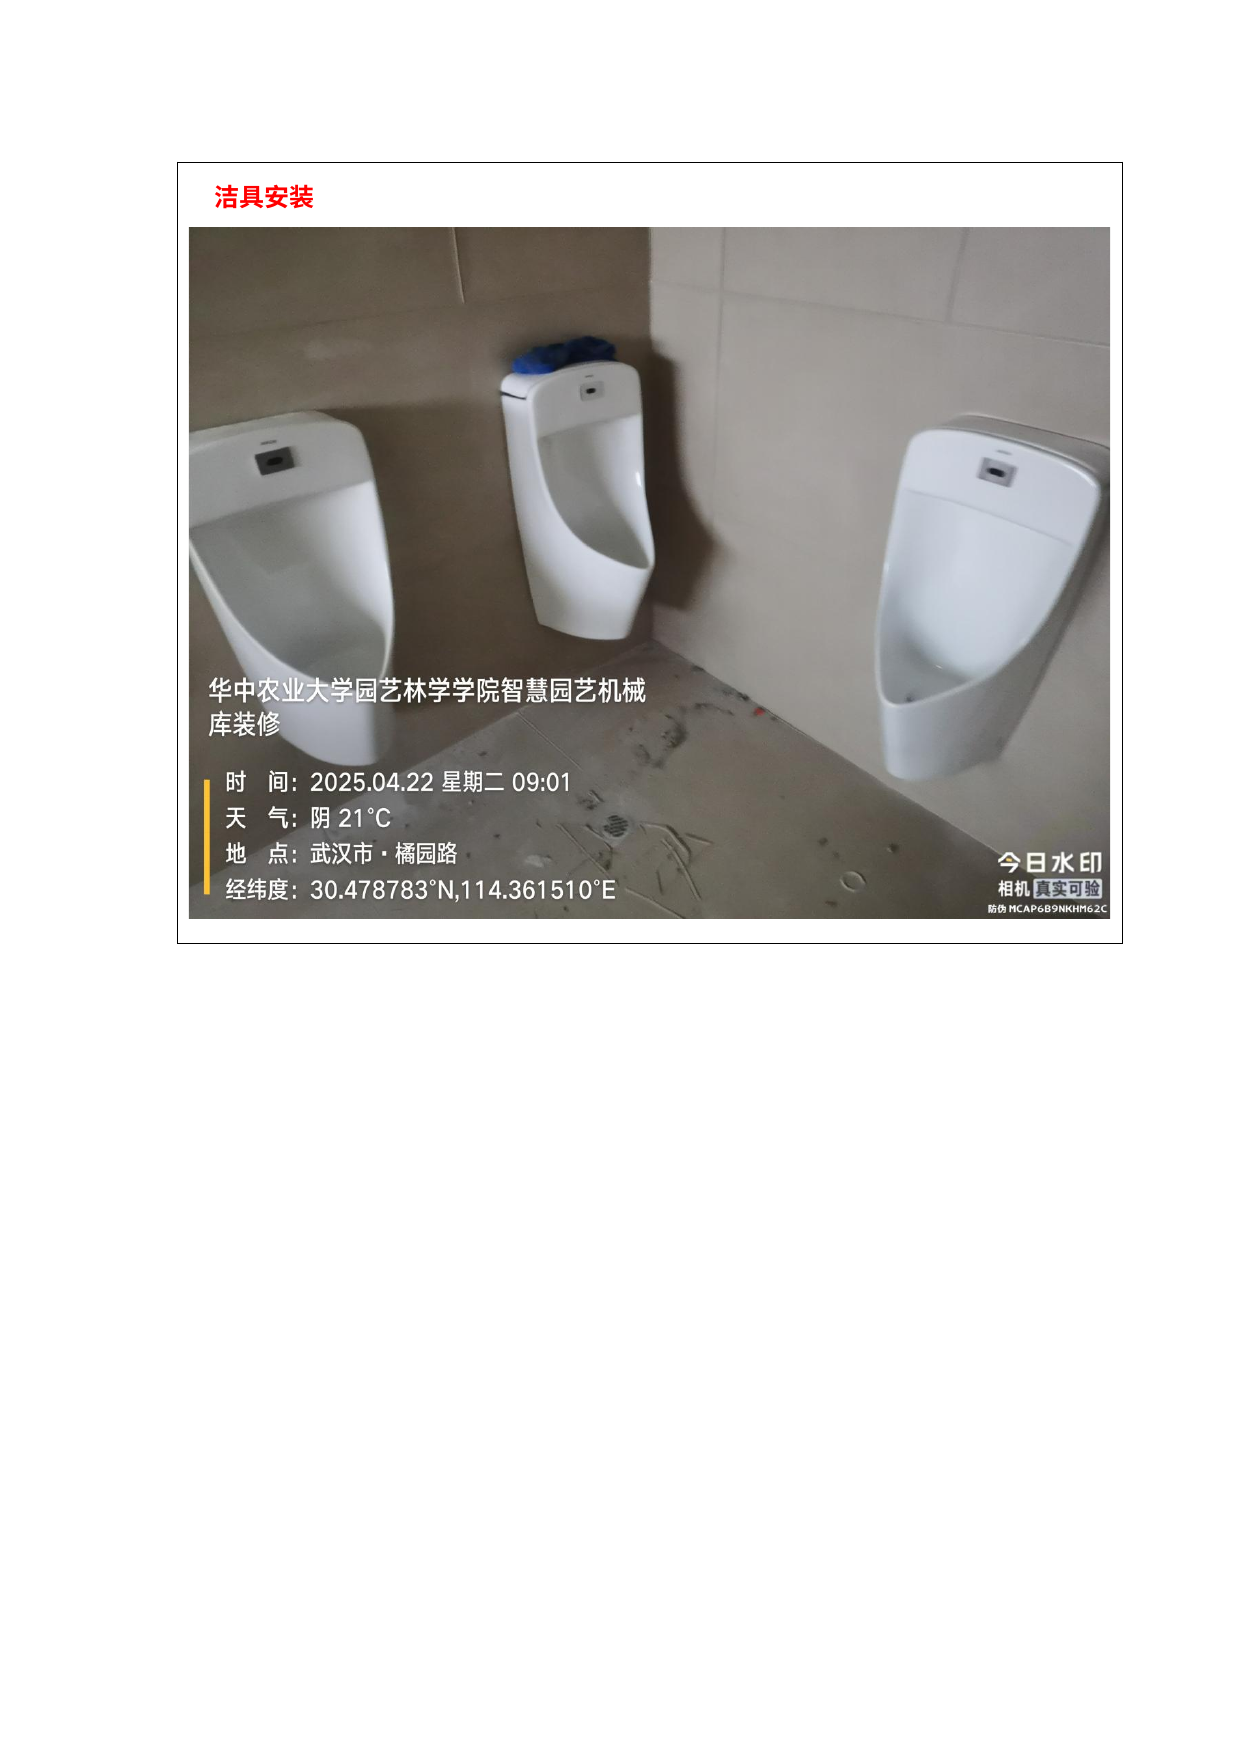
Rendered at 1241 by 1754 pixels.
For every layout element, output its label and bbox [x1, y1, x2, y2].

picture [188, 227, 1111, 919]
table_cell [178, 163, 1122, 943]
